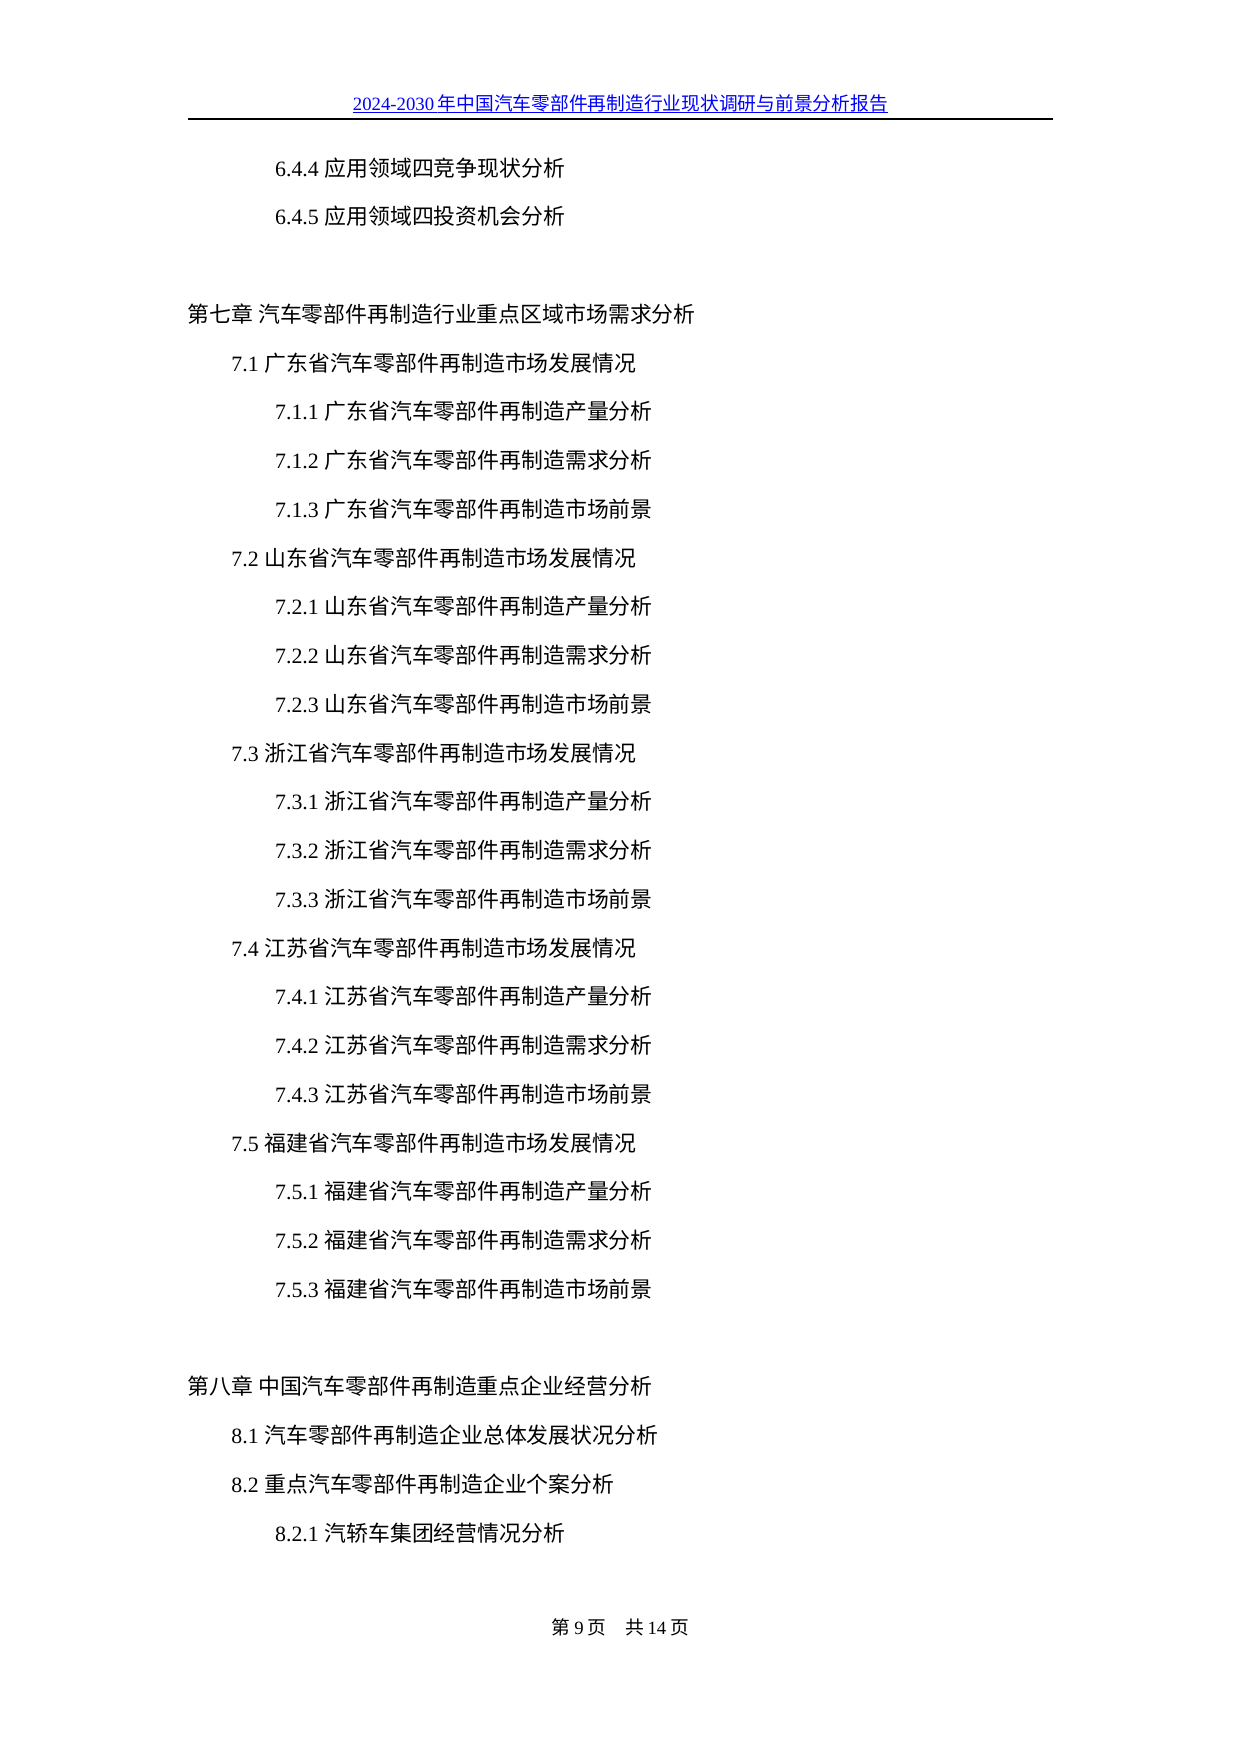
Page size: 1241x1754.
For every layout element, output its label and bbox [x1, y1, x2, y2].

text [187, 150, 1053, 1548]
